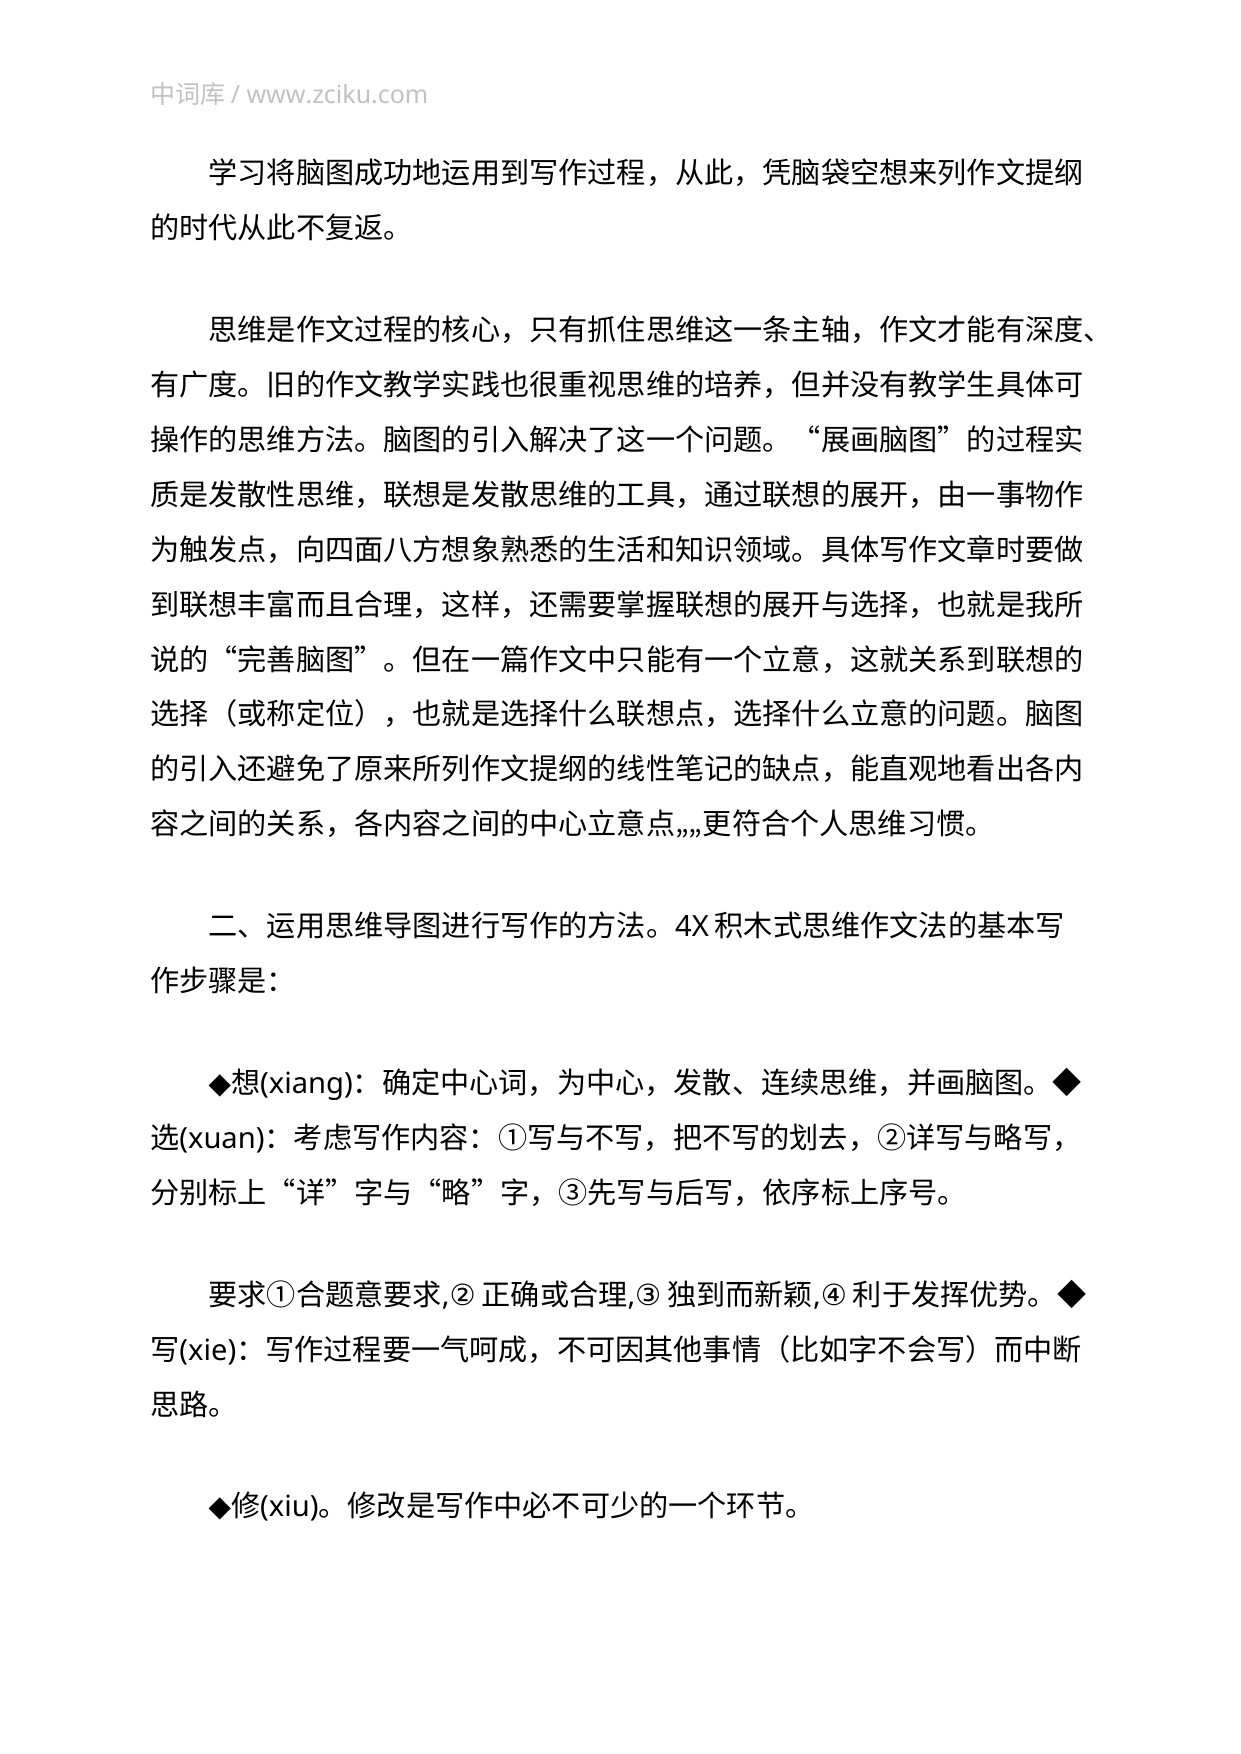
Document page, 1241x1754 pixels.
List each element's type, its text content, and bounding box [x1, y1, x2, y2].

text 要求①合题意要求,②正确或合理,③独到而新颖,④利于发挥优势。◆写(xie)：写作过程要一气呵成，不可因其他事情（比如字不会写）而中断思路。 [150, 1271, 1090, 1423]
text ◆修(xiu)。修改是写作中必不可少的一个环节。 [150, 1483, 1090, 1525]
text 二、运用思维导图进行写作的方法。4X积木式思维作文法的基本写作步骤是： [150, 902, 1090, 1000]
text 思维是作文过程的核心，只有抓住思维这一条主轴，作文才能有深度、有广度。旧的作文教学实践也很重视思维的培养，但并没有教学生具体可操作的思维方法。脑图的引入解决了这一个问题。“展画脑图”的过程实质是发散性思维，联想是发散思维的工具，通过联想的展开，由一事物作为触发点，向四面八方想象熟悉的生活和知识领域。具体写作文章时要做到联想丰富而且合理，这样，还需要掌握联想的展开与选择，也就是我所说的“完善脑图”。但在一篇作文中只能有一个立意，这就关系到联想的选择（或称定位），也就是选择什么联想点，选择什么立意的问题。脑图的引入还避免了原来所列作文提纲的线性笔记的缺点，能直观地看出各内容之间的关系，各内容之间的中心立意点„„更符合个人思维习惯。 [150, 307, 1090, 843]
text 学习将脑图成功地运用到写作过程，从此，凭脑袋空想来列作文提纲的时代从此不复返。 [150, 150, 1090, 247]
text ◆想(xiang)：确定中心词，为中心，发散、连续思维，并画脑图。◆选(xuan)：考虑写作内容：①写与不写，把不写的划去，②详写与略写，分别标上“详”字与“略”字，③先写与后写，依序标上序号。 [150, 1059, 1090, 1212]
